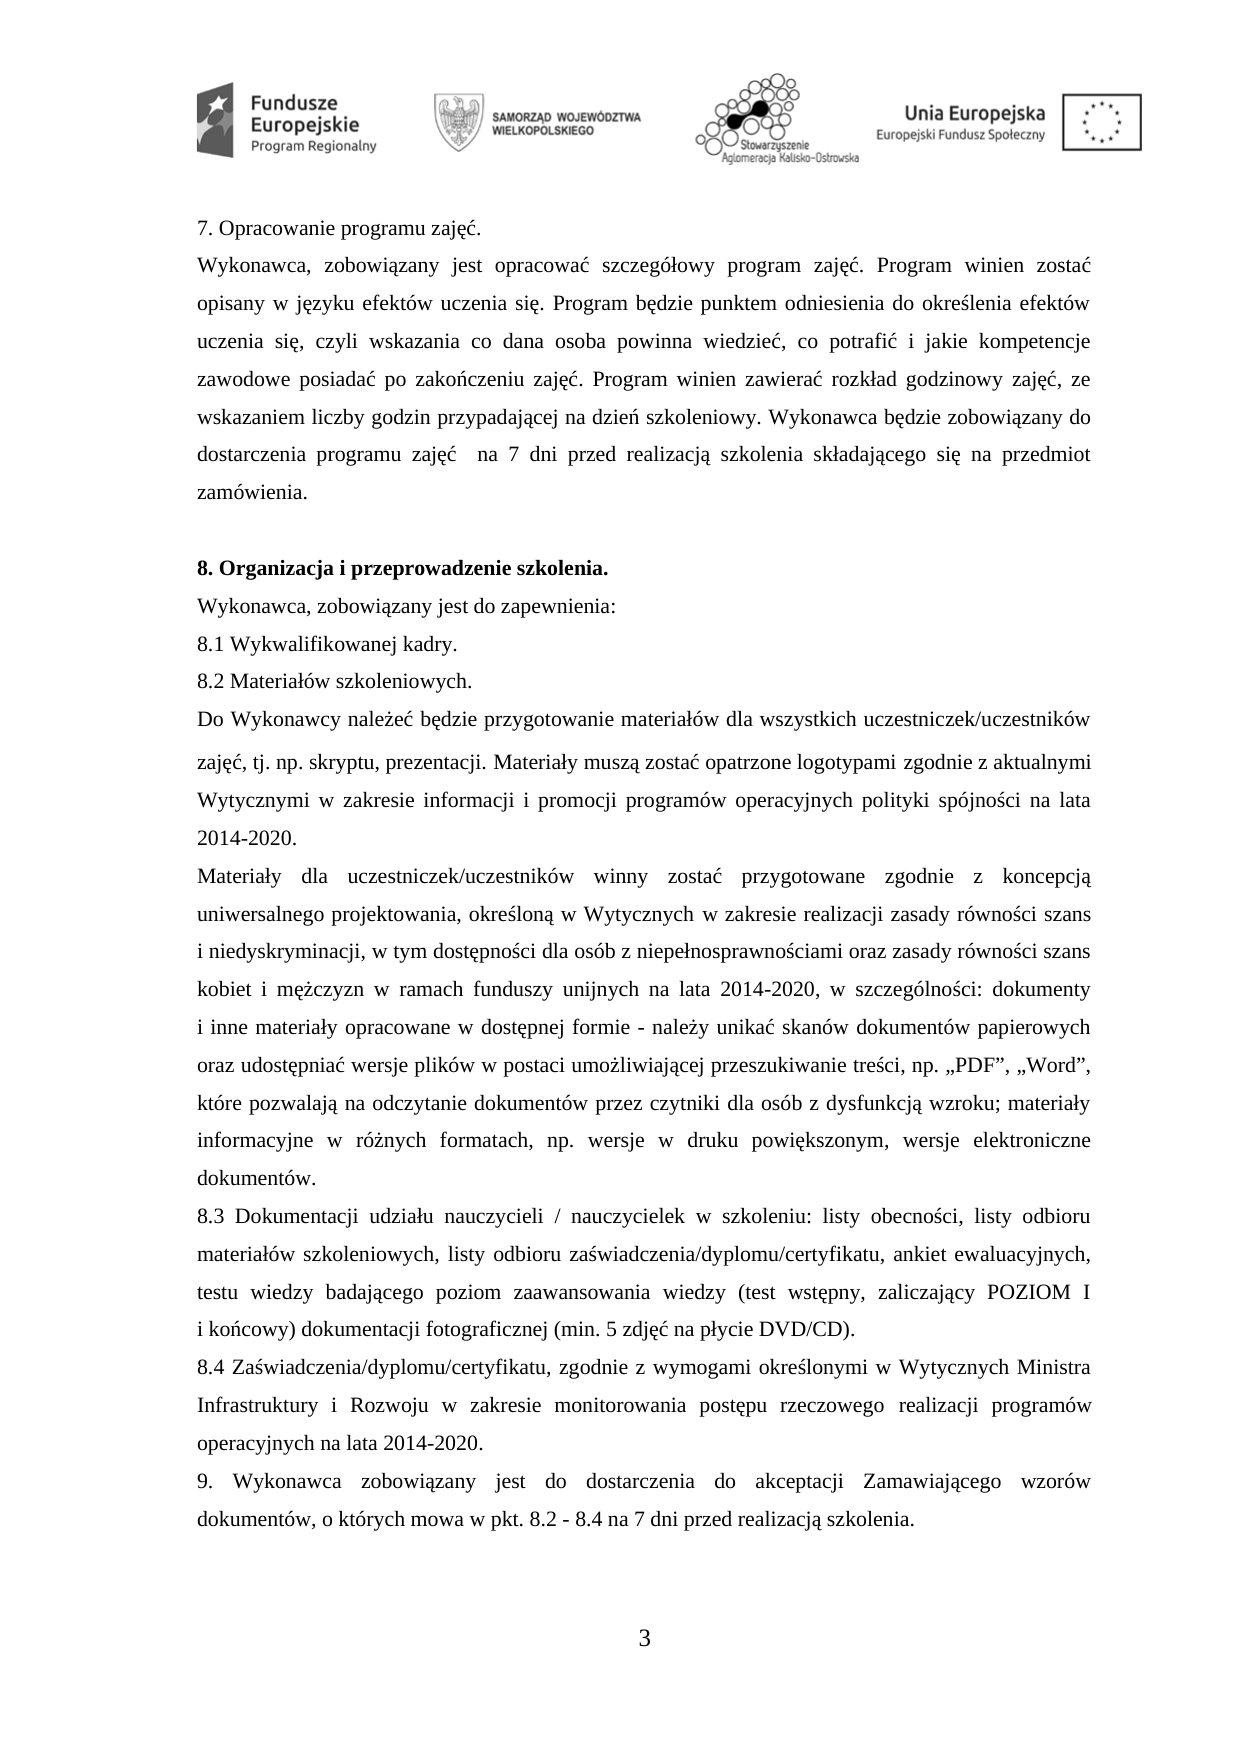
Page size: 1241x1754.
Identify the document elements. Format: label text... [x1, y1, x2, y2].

text Do Wykonawcy należeć będzie przygotowanie materiałów dla wszystkich uczestniczek/uczestników zajęć, tj. np. skryptu, prezentacji. Materiały muszą zostać opatrzone logotypami zgodnie z aktualnymi Wytycznymi w zakresie informacji i promocji programów operacyjnych polityki spójności na lata 2014-2020. [197, 706, 1092, 850]
text 8.1 Wykwalifikowanej kadry. [197, 631, 1092, 656]
text 8.4 Zaświadczenia/dyplomu/certyfikatu, zgodnie z wymogami określonymi w Wytycznych Ministra Infrastruktury i Rozwoju w zakresie monitorowania postępu rzeczowego realizacji programów operacyjnych na lata 2014-2020. [197, 1354, 1092, 1455]
text 8.3 Dokumentacji udziału nauczycieli / nauczycielek w szkoleniu: listy obecności, listy odbioru materiałów szkoleniowych, listy odbioru zaświadczenia/dyplomu/certyfikatu, ankiet ewaluacyjnych, testu wiedzy badającego poziom zaawansowania wiedzy (test wstępny, zaliczający POZIOM I i końcowy) dokumentacji fotograficznej (min. 5 zdjęć na płycie DVD/CD). [197, 1203, 1092, 1342]
text 8. Organizacja i przeprowadzenie szkolenia. [197, 555, 1092, 580]
text 8.2 Materiałów szkoleniowych. [197, 668, 1092, 693]
text Wykonawca, zobowiązany jest opracować szczegółowy program zajęć. Program winien zostać opisany w języku efektów uczenia się. Program będzie punktem odniesienia do określenia efektów uczenia się, czyli wskazania co dana osoba powinna wiedzieć, co potrafić i jakie kompetencje zawodowe posiadać po zakończeniu zajęć. Program winien zawierać rozkład godzinowy zajęć, ze wskazaniem liczby godzin przypadającej na dzień szkoleniowy. Wykonawca będzie zobowiązany do dostarczenia programu zajęć na 7 dni przed realizacją szkolenia składającego się na przedmiot zamówienia. [197, 252, 1092, 504]
picture [196, 73, 1142, 165]
text Materiały dla uczestniczek/uczestników winny zostać przygotowane zgodnie z koncepcją uniwersalnego projektowania, określoną w Wytycznych w zakresie realizacji zasady równości szans i niedyskryminacji, w tym dostępności dla osób z niepełnosprawnościami oraz zasady równości szans kobiet i mężczyzn w ramach funduszy unijnych na lata 2014-2020, w szczególności: dokumenty i inne materiały opracowane w dostępnej formie - należy unikać skanów dokumentów papierowych oraz udostępniać wersje plików w postaci umożliwiającej przeszukiwanie treści, np. „PDF”, „Word”, które pozwalają na odczytanie dokumentów przez czytniki dla osób z dysfunkcją wzroku; materiały informacyjne w różnych formatach, np. wersje w druku powiększonym, wersje elektroniczne dokumentów. [197, 863, 1092, 1190]
text 7. Opracowanie programu zajęć. [197, 214, 1092, 240]
text 9. Wykonawca zobowiązany jest do dostarczenia do akceptacji Zamawiającego wzorów dokumentów, o których mowa w pkt. 8.2 - 8.4 na 7 dni przed realizacją szkolenia. [197, 1468, 1092, 1531]
text Wykonawca, zobowiązany jest do zapewnienia: [197, 593, 1092, 618]
